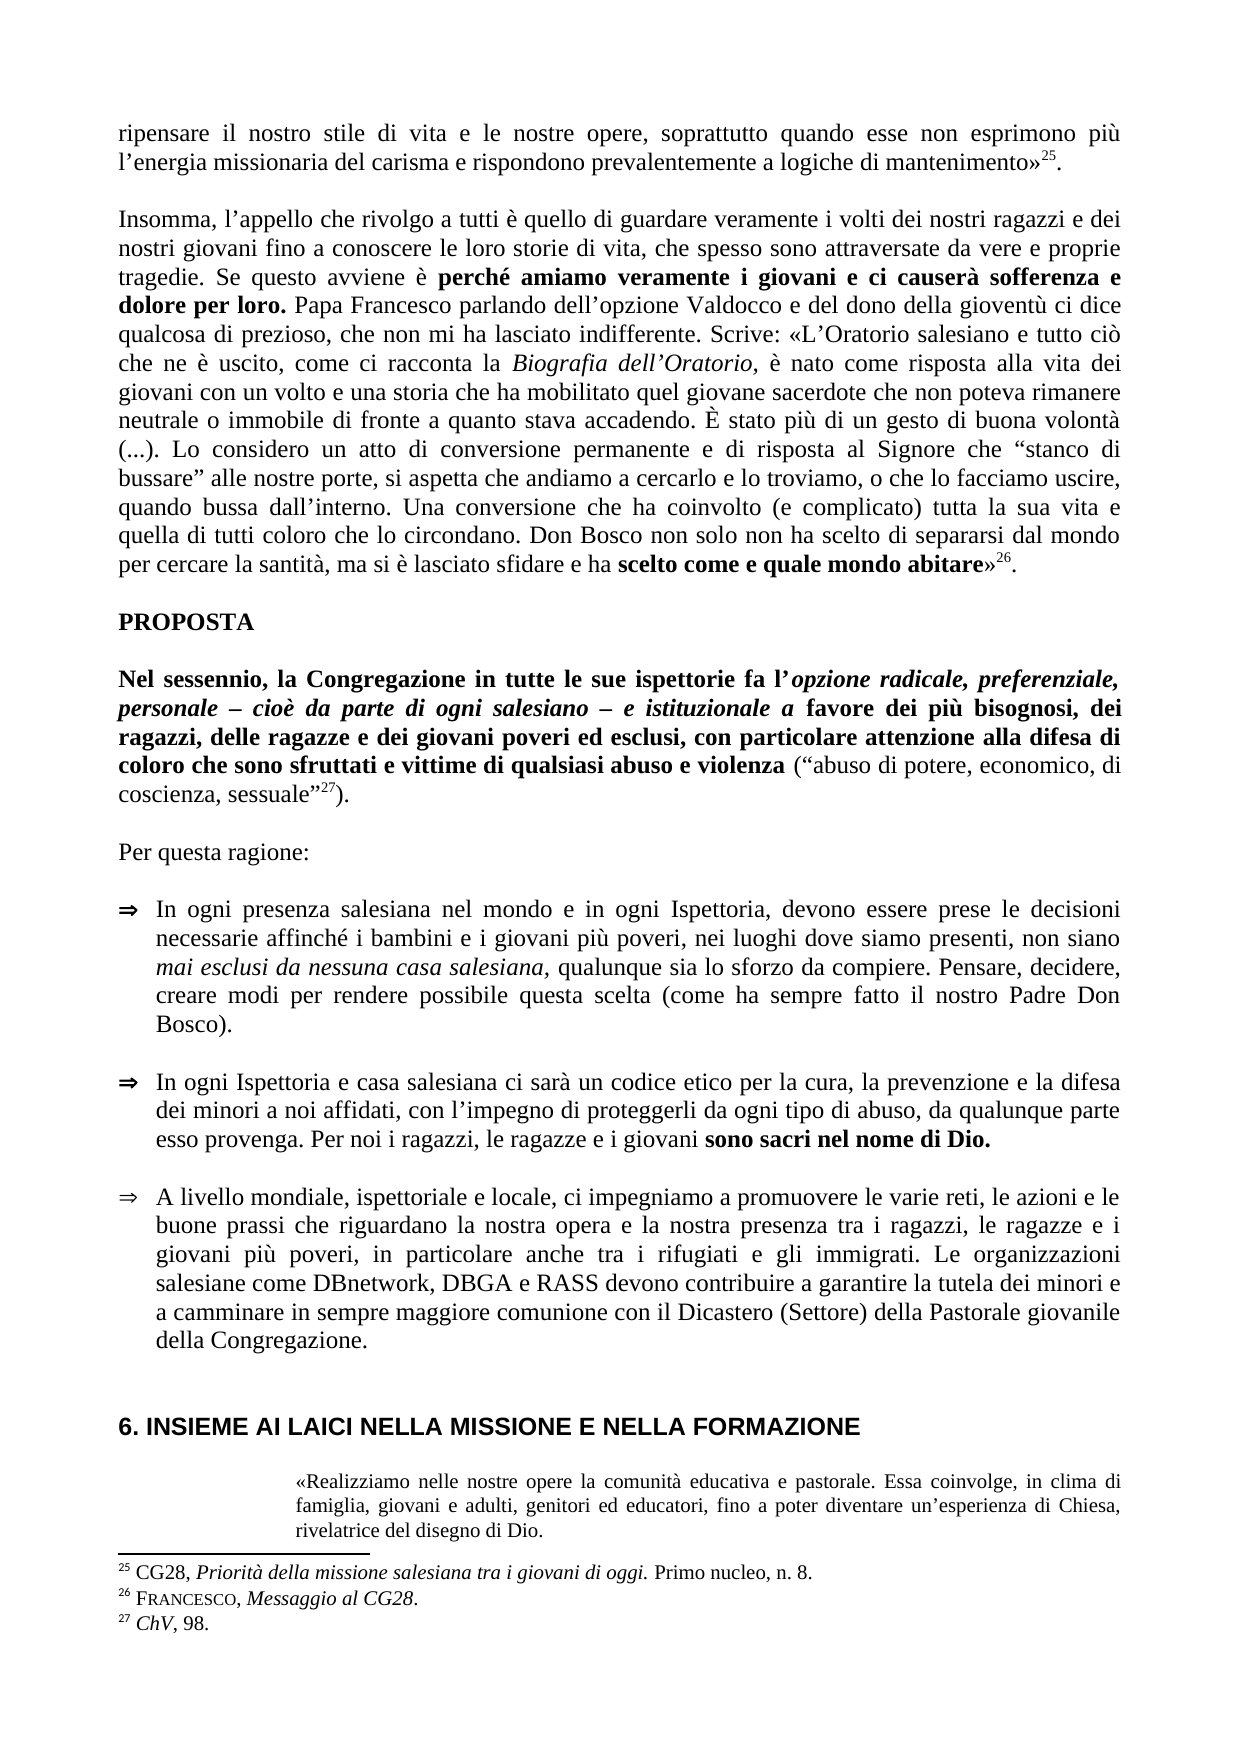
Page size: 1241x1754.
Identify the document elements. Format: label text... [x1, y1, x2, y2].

text PROPOSTA [118, 607, 1122, 636]
list In ogni Ispettoria e casa salesiana ci sarà un codice etico per la cura, la prevenzione e la difesa dei minori a noi affidati, con l’impegno di proteggerli da ogni tipo di abuso, da qualunque parte esso provenga. Per noi i ragazzi, le ragazze e i giovani sono sacri nel nome di Dio. [118, 1067, 1122, 1153]
list In ogni presenza salesiana nel mondo e in ogni Ispettoria, devono essere prese le decisioni necessarie affinché i bambini e i giovani più poveri, nei luoghi dove siamo presenti, non siano mai esclusi da nessuna casa salesiana, qualunque sia lo sforzo da compiere. Pensare, decidere, creare modi per rendere possibile questa scelta (come ha sempre fatto il nostro Padre Don Bosco). [118, 894, 1122, 1038]
list A livello mondiale, ispettoriale e locale, ci impegniamo a promuovere le varie reti, le azioni e le buone prassi che riguardano la nostra opera e la nostra presenza tra i ragazzi, le ragazze e i giovani più poveri, in particolare anche tra i rifugiati e gli immigrati. Le organizzazioni salesiane come DBnetwork, DBGA e RASS devono contribuire a garantire la tutela dei minori e a camminare in sempre maggiore comunione con il Dicastero (Settore) della Pastorale giovanile della Congregazione. [118, 1182, 1122, 1354]
text 6. INSIEME AI LAICI NELLA MISSIONE E NELLA FORMAZIONE [118, 1412, 1122, 1441]
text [118, 118, 1122, 176]
text Nel sessennio, la Congregazione in tutte le sue ispettorie fa l’opzione radicale, preferenziale, personale – cioè da parte di ogni salesiano – e istituzionale a favore dei più bisognosi, dei ragazzi, delle ragazze e dei giovani poveri ed esclusi, con particolare attenzione alla difesa di coloro che sono sfruttati e vittime di qualsiasi abuso e violenza (“abuso di potere, economico, di coscienza, sessuale”). [118, 664, 1122, 808]
text Insomma, l’appello che rivolgo a tutti è quello di guardare veramente i volti dei nostri ragazzi e dei nostri giovani fino a conoscere le loro storie di vita, che spesso sono attraversate da vere e proprie tragedie. Se questo avviene è perché amiamo veramente i giovani e ci causerà sofferenza e dolore per loro. Papa Francesco parlando dell’opzione Valdocco e del dono della gioventù ci dice qualcosa di prezioso, che non mi ha lasciato indifferente. Scrive: «L’Oratorio salesiano e tutto ciò che ne è uscito, come ci racconta la Biografia dell’Oratorio, è nato come risposta alla vita dei giovani con un volto e una storia che ha mobilitato quel giovane sacerdote che non poteva rimanere neutrale o immobile di fronte a quanto stava accadendo. È stato più di un gesto di buona volontà (...). Lo considero un atto di conversione permanente e di risposta al Signore che “stanco di bussare” alle nostre porte, si aspetta che andiamo a cercarlo e lo troviamo, o che lo facciamo uscire, quando bussa dall’interno. Una conversione che ha coinvolto (e complicato) tutta la sua vita e quella di tutti coloro che lo circondano. Don Bosco non solo non ha scelto di separarsi dal mondo per cercare la santità, ma si è lasciato sfidare e ha scelto come e quale mondo abitare». [118, 204, 1122, 578]
text Per questa ragione: [118, 837, 1122, 866]
text «Realizziamo nelle nostre opere la comunità educativa e pastorale. Essa coinvolge, in clima di famiglia, giovani e adulti, genitori ed educatori, fino a poter diventare un’esperienza di Chiesa, rivelatrice del disegno di Dio. [295, 1469, 1122, 1542]
